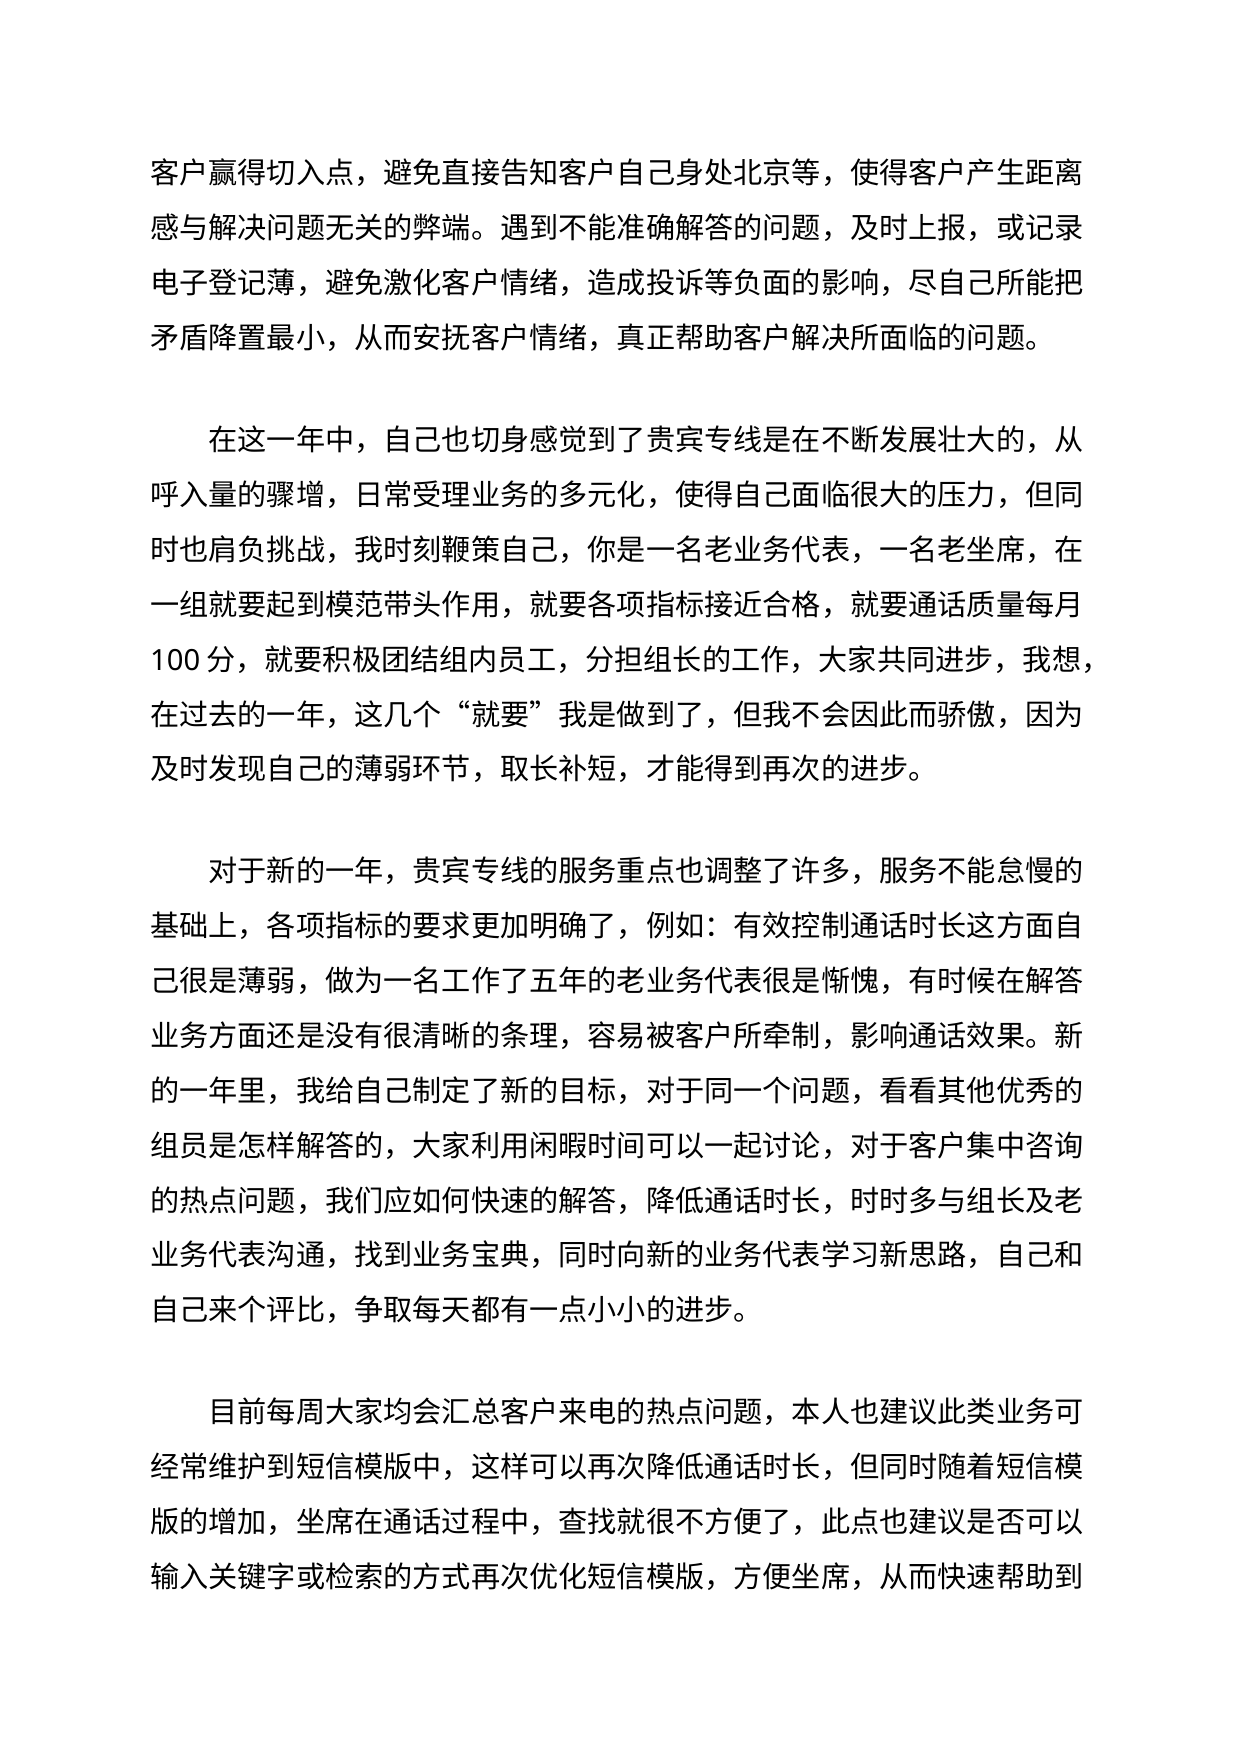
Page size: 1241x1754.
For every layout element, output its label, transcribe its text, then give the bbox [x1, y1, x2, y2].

text 对于新的一年，贵宾专线的服务重点也调整了许多，服务不能怠慢的基础上，各项指标的要求更加明确了，例如：有效控制通话时长这方面自己很是薄弱，做为一名工作了五年的老业务代表很是惭愧，有时候在解答业务方面还是没有很清晰的条理，容易被客户所牵制，影响通话效果。新的一年里，我给自己制定了新的目标，对于同一个问题，看看其他优秀的组员是怎样解答的，大家利用闲暇时间可以一起讨论，对于客户集中咨询的热点问题，我们应如何快速的解答，降低通话时长，时时多与组长及老业务代表沟通，找到业务宝典，同时向新的业务代表学习新思路，自己和自己来个评比，争取每天都有一点小小的进步。 [150, 848, 1090, 1329]
text 在这一年中，自己也切身感觉到了贵宾专线是在不断发展壮大的，从呼入量的骤增，日常受理业务的多元化，使得自己面临很大的压力，但同时也肩负挑战，我时刻鞭策自己，你是一名老业务代表，一名老坐席，在一组就要起到模范带头作用，就要各项指标接近合格，就要通话质量每月100分，就要积极团结组内员工，分担组长的工作，大家共同进步，我想，在过去的一年，这几个“就要”我是做到了，但我不会因此而骄傲，因为及时发现自己的薄弱环节，取长补短，才能得到再次的进步。 [150, 416, 1090, 788]
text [150, 1389, 1090, 1596]
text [150, 150, 1090, 357]
